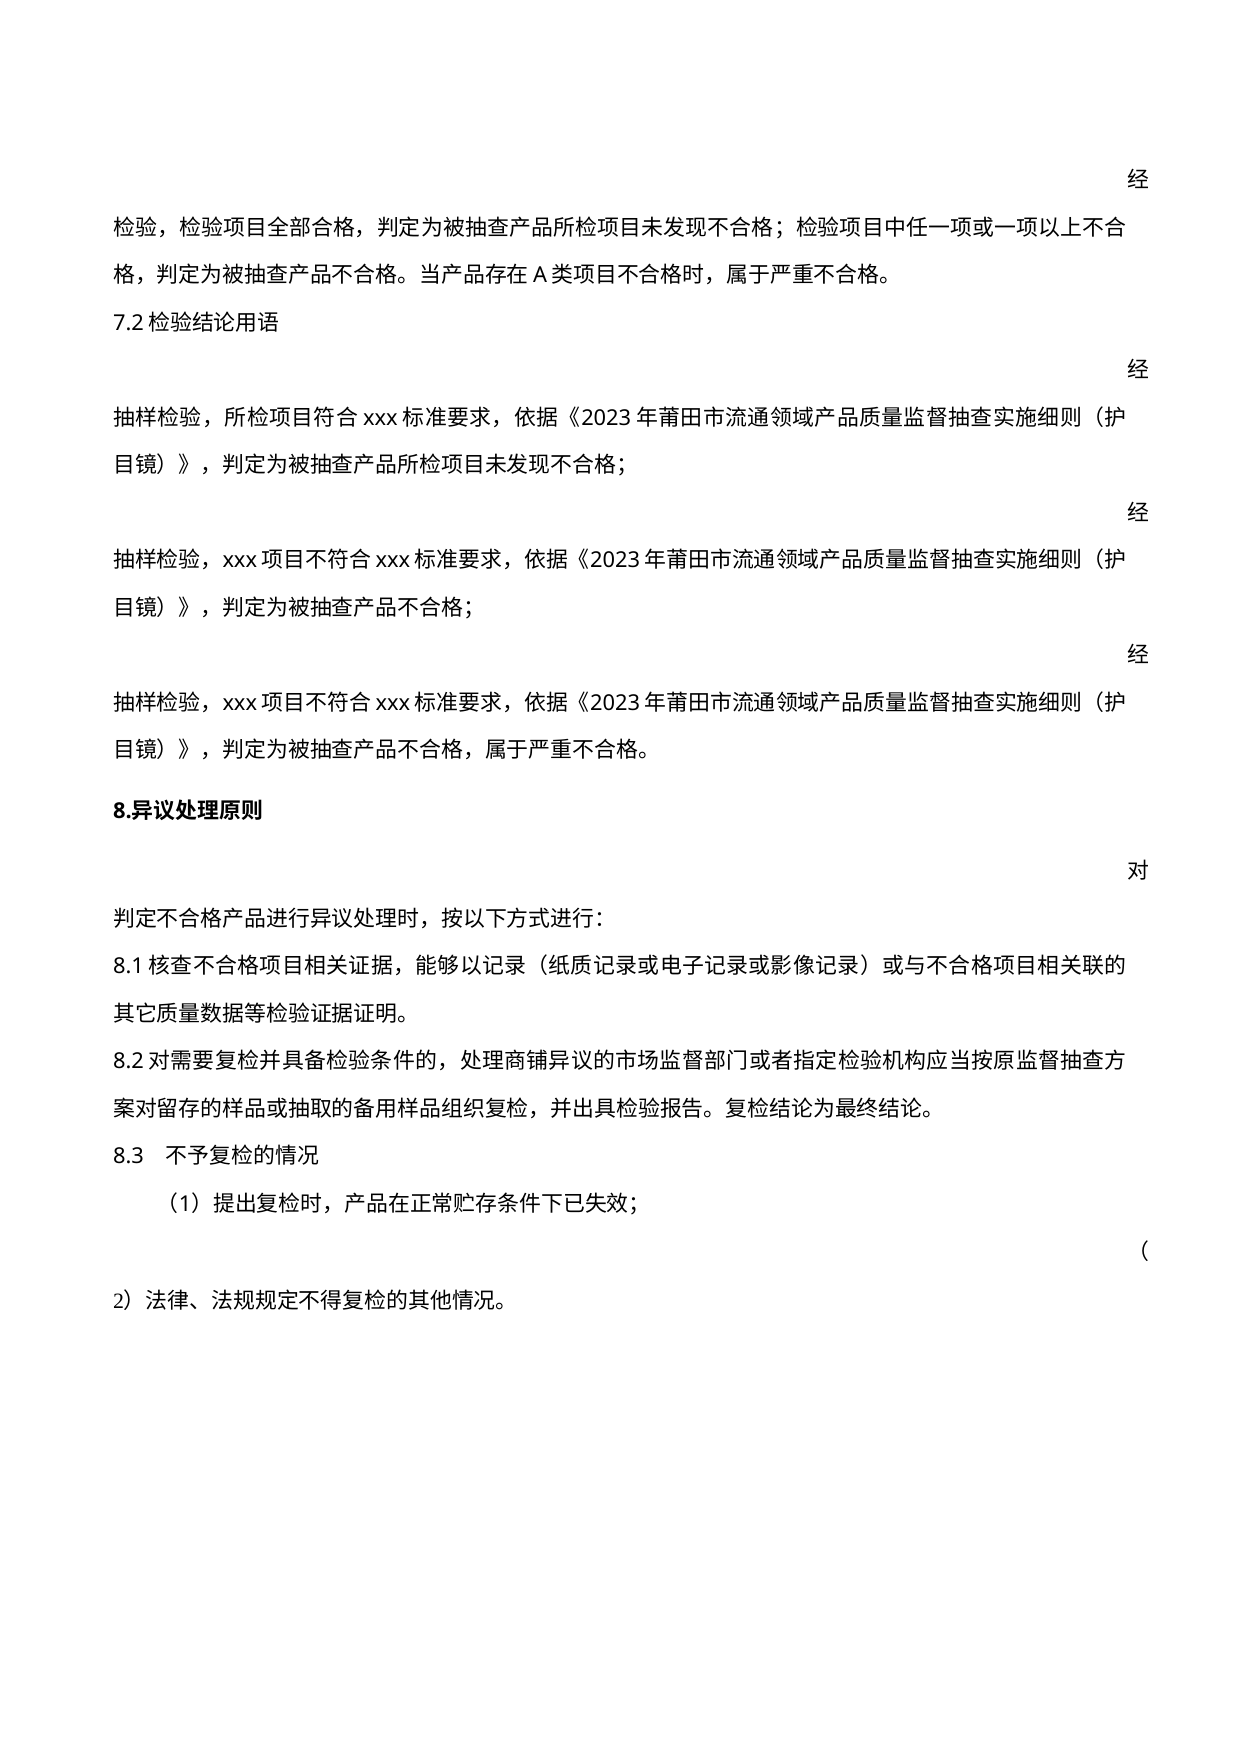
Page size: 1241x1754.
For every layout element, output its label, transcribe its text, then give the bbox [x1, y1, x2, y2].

text 经抽样检验，所检项目符合xxx标准要求，依据《2023年莆田市流通领域产品质量监督抽查实施细则（护目镜）》，判定为被抽查产品所检项目未发现不合格； [113, 352, 1127, 479]
text 8.1核查不合格项目相关证据，能够以记录（纸质记录或电子记录或影像记录）或与不合格项目相关联的其它质量数据等检验证据证明。 [113, 948, 1127, 1028]
text 8.异议处理原则 [113, 792, 1127, 825]
text 经抽样检验，xxx项目不符合xxx标准要求，依据《2023年莆田市流通领域产品质量监督抽查实施细则（护目镜）》，判定为被抽查产品不合格； [113, 495, 1127, 622]
text 经抽样检验，xxx项目不符合xxx标准要求，依据《2023年莆田市流通领域产品质量监督抽查实施细则（护目镜）》，判定为被抽查产品不合格，属于严重不合格。 [113, 637, 1127, 764]
text 8.2对需要复检并具备检验条件的，处理商铺异议的市场监督部门或者指定检验机构应当按原监督抽查方案对留存的样品或抽取的备用样品组织复检，并出具检验报告。复检结论为最终结论。 [113, 1043, 1127, 1123]
text 经检验，检验项目全部合格，判定为被抽查产品所检项目未发现不合格；检验项目中任一项或一项以上不合格，判定为被抽查产品不合格。当产品存在A类项目不合格时，属于严重不合格。 [113, 162, 1127, 289]
text 7.2检验结论用语 [113, 304, 1127, 336]
text 对判定不合格产品进行异议处理时，按以下方式进行： [113, 853, 1127, 932]
text （1）提出复检时，产品在正常贮存条件下已失效； [113, 1186, 1127, 1218]
text 8.3 不予复检的情况 [113, 1138, 1127, 1170]
text （2）法律、法规规定不得复检的其他情况。 [113, 1234, 1127, 1315]
